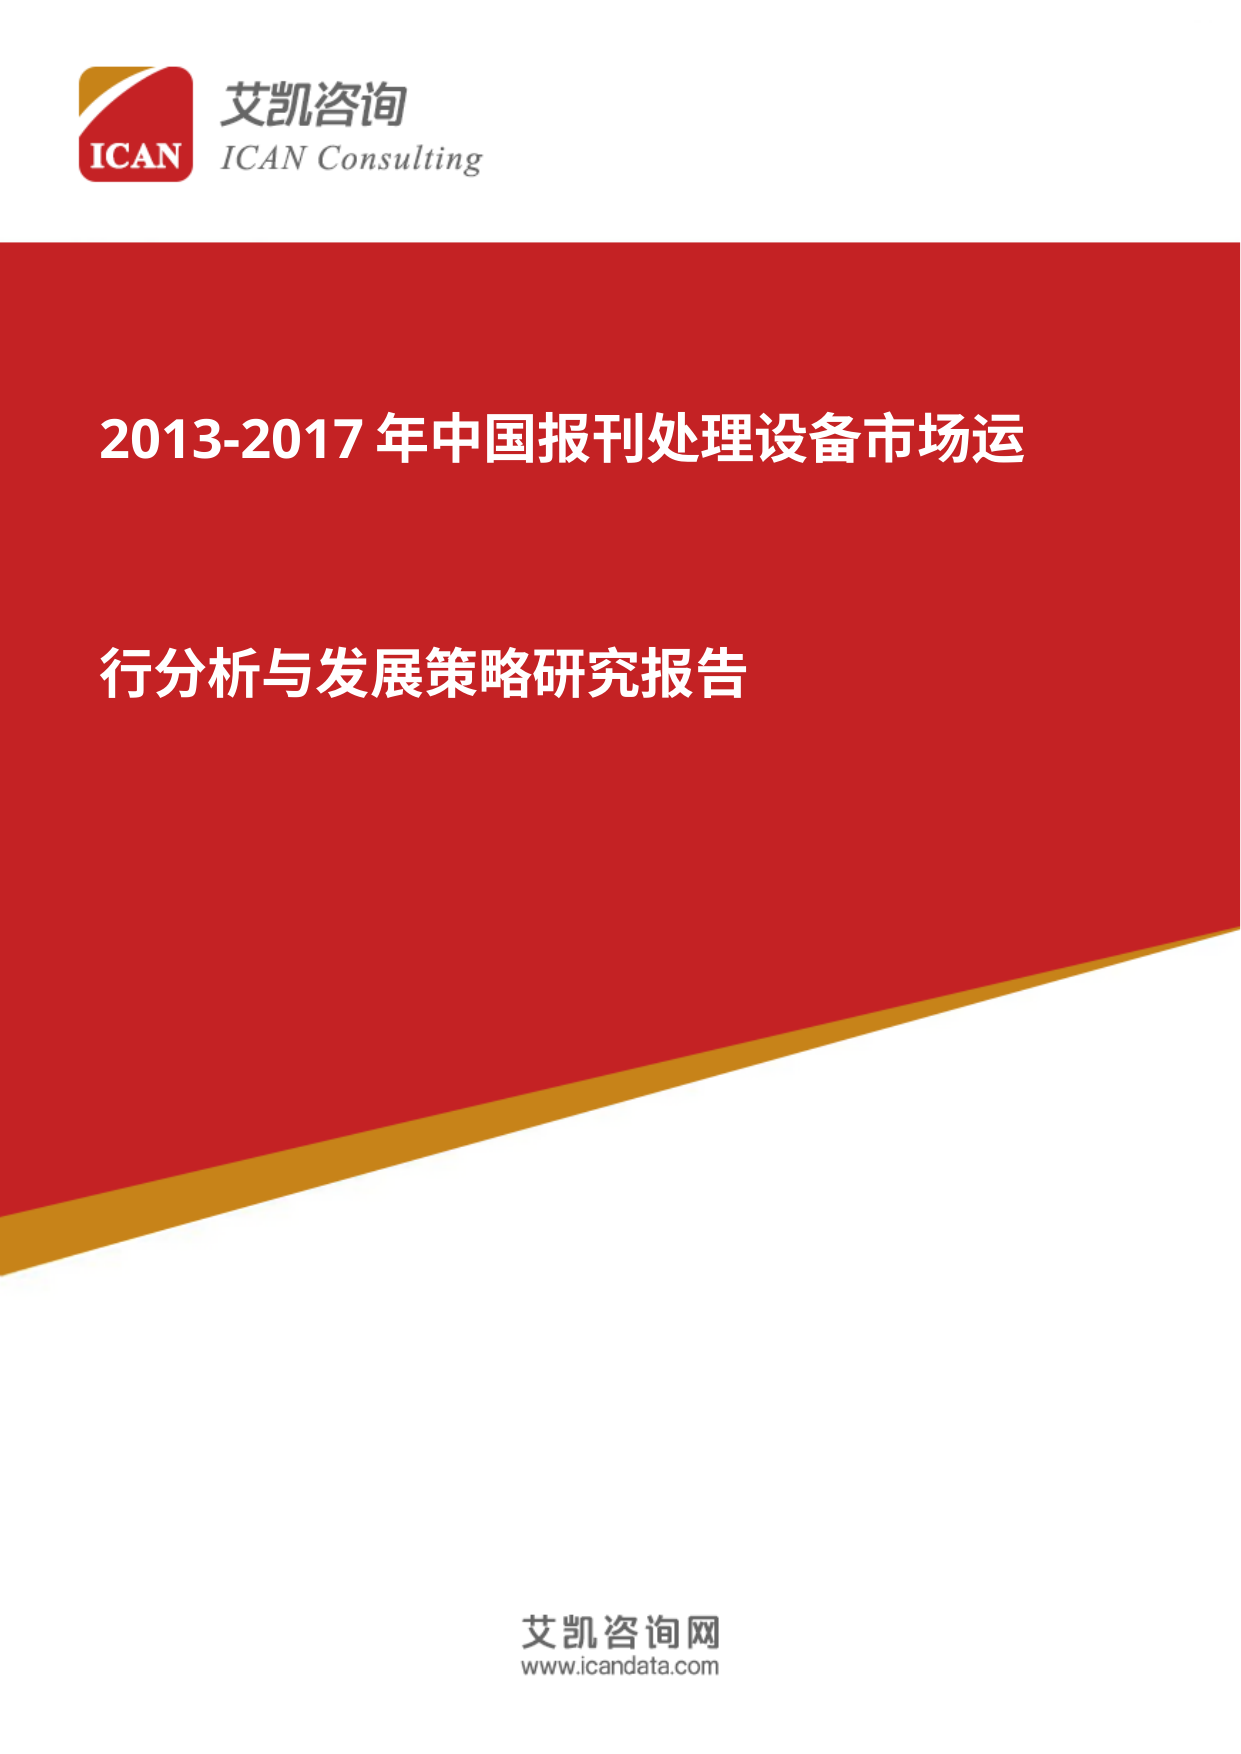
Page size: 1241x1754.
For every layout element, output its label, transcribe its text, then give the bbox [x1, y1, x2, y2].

picture [0, 5, 1241, 1754]
subtitle 2013-2017年中国报刊处理设备市场运行分析与发展策略研究报告 [99, 386, 1053, 718]
